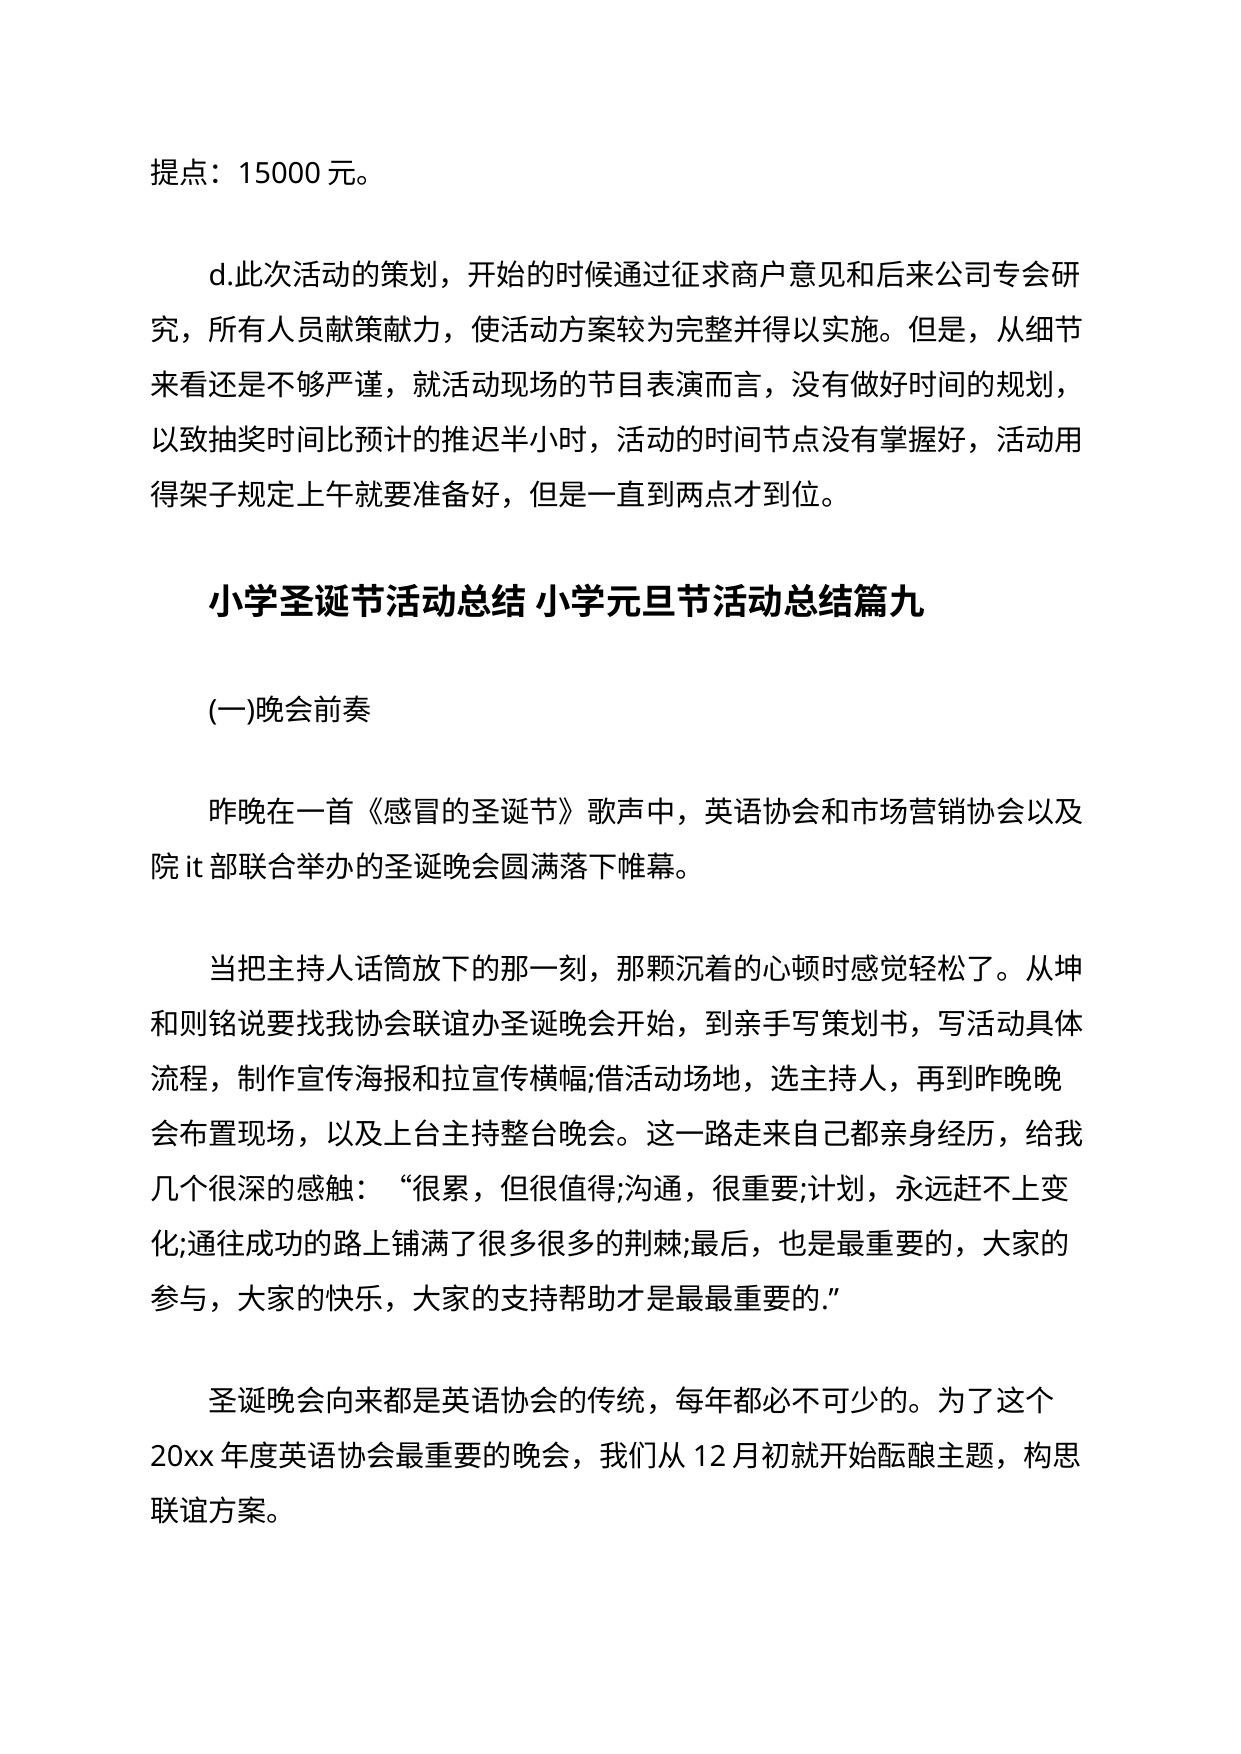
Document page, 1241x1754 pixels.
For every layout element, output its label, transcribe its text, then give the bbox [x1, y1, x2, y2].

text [150, 150, 1090, 192]
text 当把主持人话筒放下的那一刻，那颗沉着的心顿时感觉轻松了。从坤和则铭说要找我协会联谊办圣诞晚会开始，到亲手写策划书，写活动具体流程，制作宣传海报和拉宣传横幅;借活动场地，选主持人，再到昨晚晚会布置现场，以及上台主持整台晚会。这一路走来自己都亲身经历，给我几个很深的感触：“很累，但很值得;沟通，很重要;计划，永远赶不上变化;通往成功的路上铺满了很多很多的荆棘;最后，也是最重要的，大家的参与，大家的快乐，大家的支持帮助才是最最重要的.” [150, 946, 1090, 1318]
text d.此次活动的策划，开始的时候通过征求商户意见和后来公司专会研究，所有人员献策献力，使活动方案较为完整并得以实施。但是，从细节来看还是不够严谨，就活动现场的节目表演而言，没有做好时间的规划，以致抽奖时间比预计的推迟半小时，活动的时间节点没有掌握好，活动用得架子规定上午就要准备好，但是一直到两点才到位。 [150, 252, 1090, 514]
text 圣诞晚会向来都是英语协会的传统，每年都必不可少的。为了这个20xx年度英语协会最重要的晚会，我们从12月初就开始酝酿主题，构思联谊方案。 [150, 1377, 1090, 1529]
text (一)晚会前奏 [150, 687, 1090, 729]
text 昨晚在一首《感冒的圣诞节》歌声中，英语协会和市场营销协会以及院it部联合举办的圣诞晚会圆满落下帷幕。 [150, 789, 1090, 886]
text 小学圣诞节活动总结 小学元旦节活动总结篇九 [150, 573, 1090, 625]
